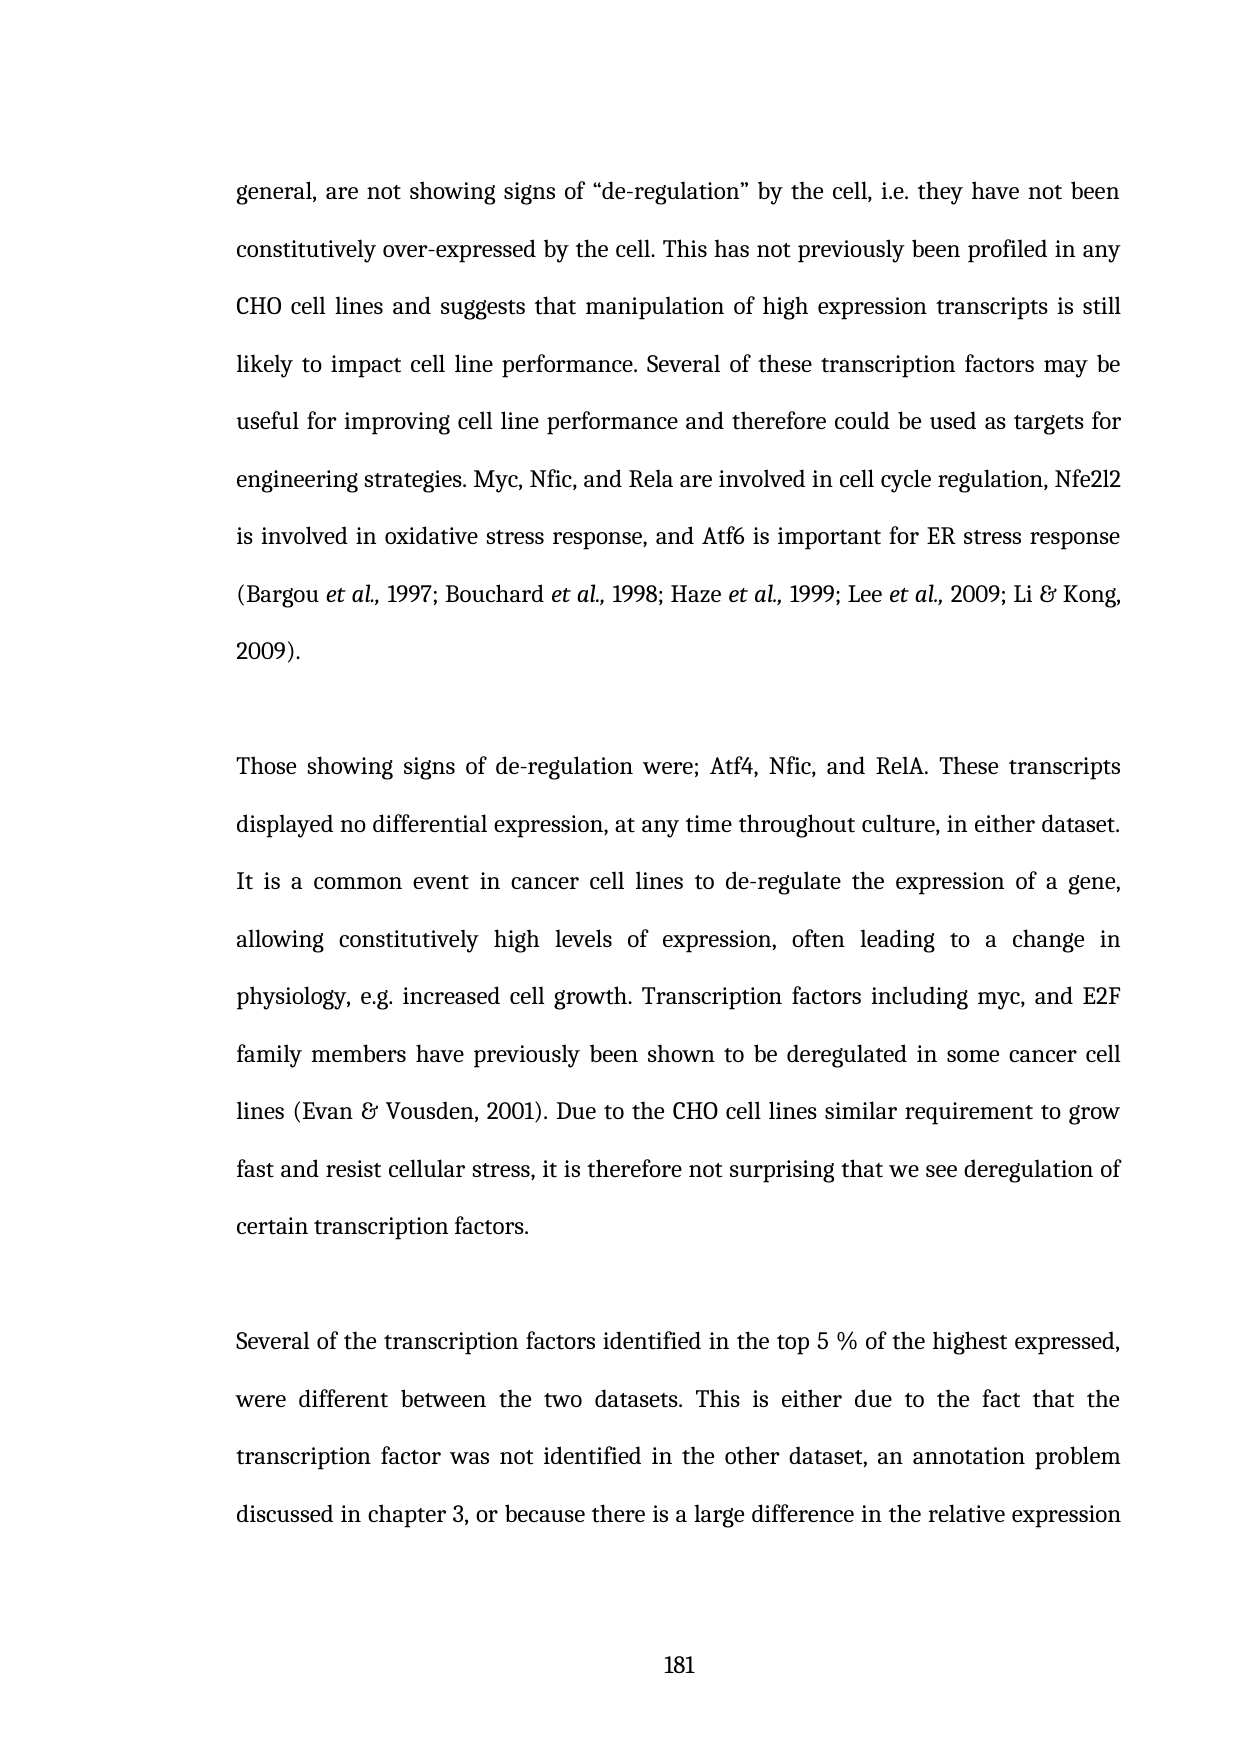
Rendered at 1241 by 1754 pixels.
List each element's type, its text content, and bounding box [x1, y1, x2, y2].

text Those showing signs of de-regulation were; Atf4, Nfic, and RelA. These transcripts displayed no differential expression, at any time throughout culture, in either dataset. It is a common event in cancer cell lines to de-regulate the expression of a gene, allowing constitutively high levels of expression, often leading to a change in physiology, e.g. increased cell growth. Transcription factors including myc, and E2F family members have previously been shown to be deregulated in some cancer cell lines (Evan & Vousden, 2001). Due to the CHO cell lines similar requirement to grow fast and resist cellular stress, it is therefore not surprising that we see deregulation of certain transcription factors. [236, 752, 1122, 1241]
